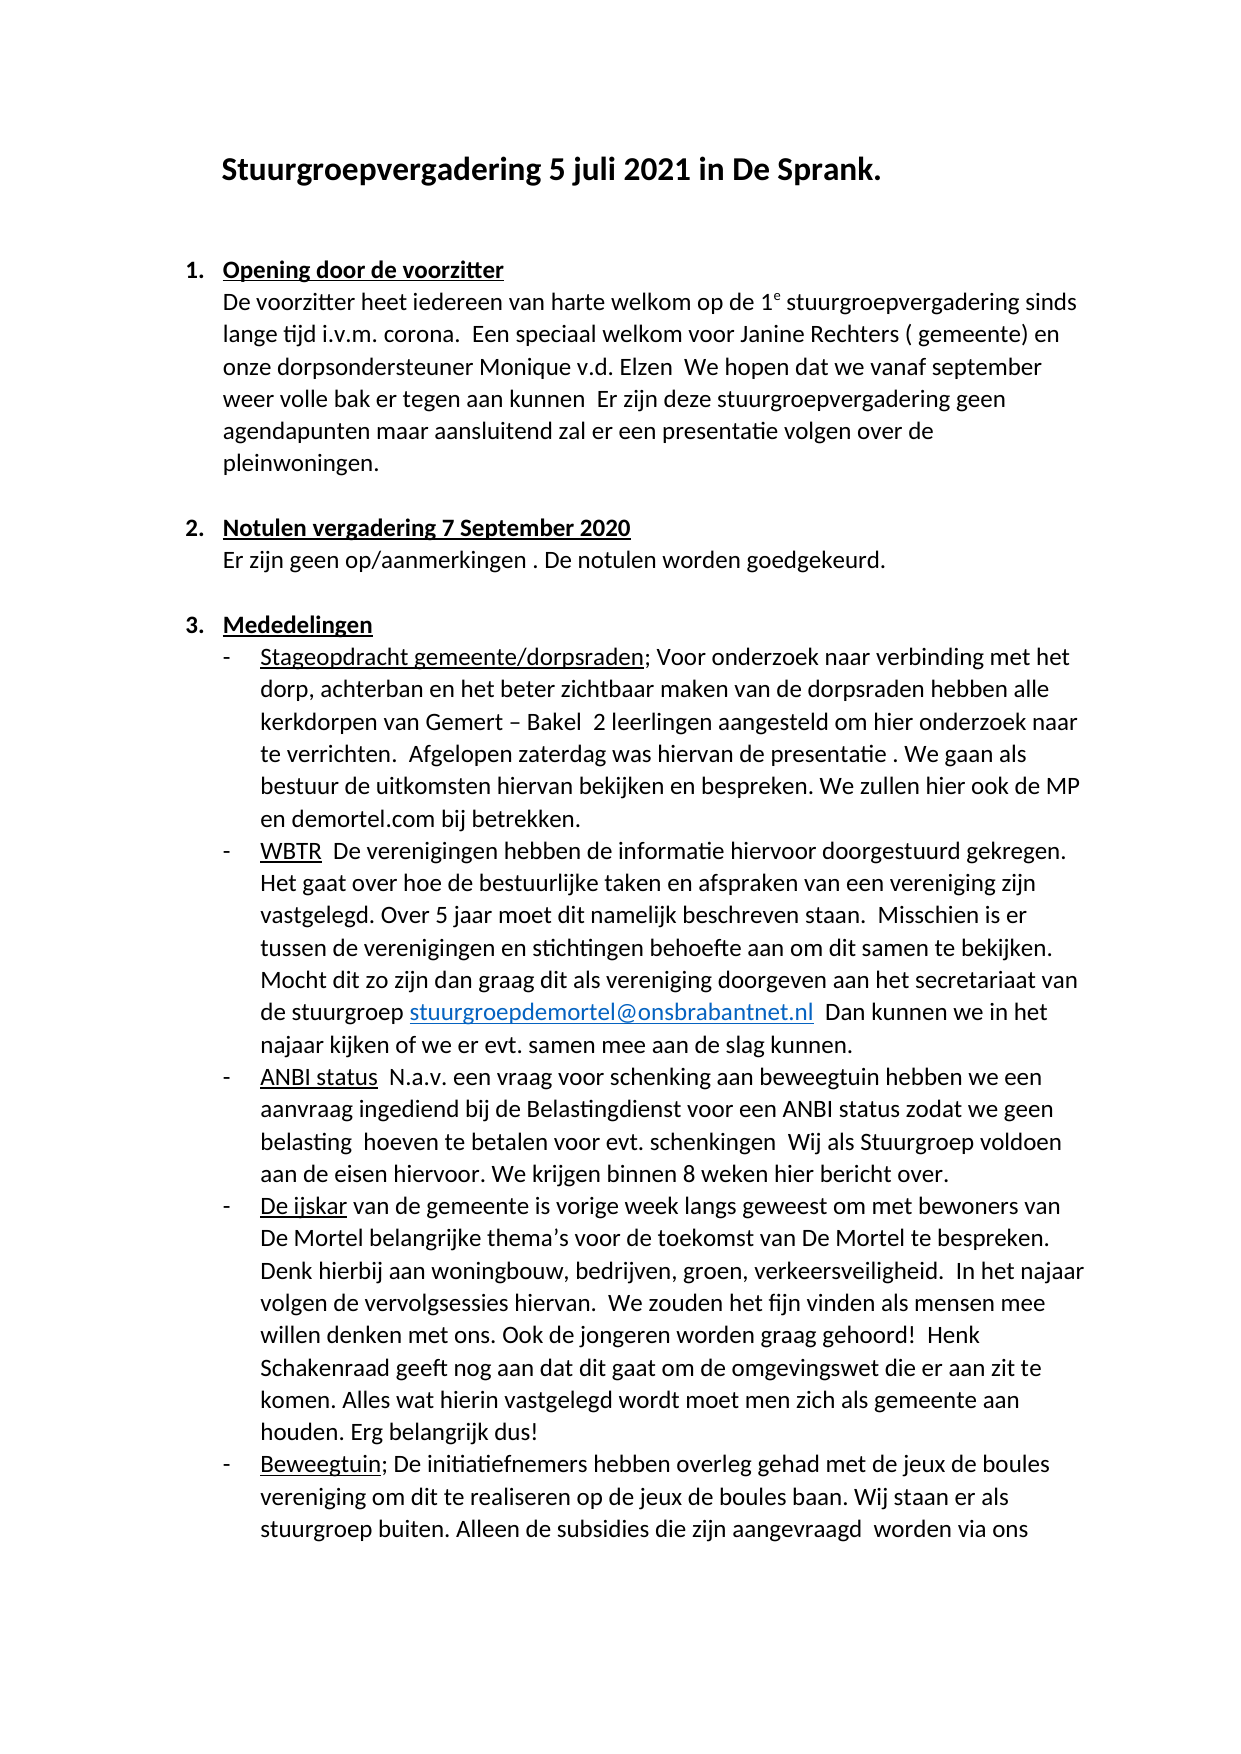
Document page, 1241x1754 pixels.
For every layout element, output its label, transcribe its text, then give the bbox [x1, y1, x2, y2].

list De voorzitter heet iedereen van harte welkom op de 1e stuurgroepvergadering sinds lange tijd i.v.m. corona. Een speciaal welkom voor Janine Rechters ( gemeente) en onze dorpsondersteuner Monique v.d. Elzen We hopen dat we vanaf september weer volle bak er tegen aan kunnen Er zijn deze stuurgroepvergadering geen agendapunten maar aansluitend zal er een presentatie volgen over de pleinwoningen. [223, 286, 1093, 478]
list ANBI status N.a.v. een vraag voor schenking aan beweegtuin hebben we een aanvraag ingediend bij de Belastingdienst voor een ANBI status zodat we geen belasting hoeven te betalen voor evt. schenkingen Wij als Stuurgroep voldoen aan de eisen hiervoor. We krijgen binnen 8 weken hier bericht over. [223, 1061, 1093, 1188]
list Er zijn geen op/aanmerkingen . De notulen worden goedgekeurd. [223, 544, 1093, 575]
list De ijskar van de gemeente is vorige week langs geweest om met bewoners van De Mortel belangrijke thema’s voor de toekomst van De Mortel te bespreken. Denk hierbij aan woningbouw, bedrijven, groen, verkeersveiligheid. In het najaar volgen de vervolgsessies hiervan. We zouden het fijn vinden als mensen mee willen denken met ons. Ook de jongeren worden graag gehoord! Henk Schakenraad geeft nog aan dat dit gaat om de omgevingswet die er aan zit te komen. Alles wat hierin vastgelegd wordt moet men zich als gemeente aan houden. Erg belangrijk dus! [223, 1190, 1093, 1447]
list Mededelingen [185, 609, 1093, 639]
list WBTR De verenigingen hebben de informatie hiervoor doorgestuurd gekregen. Het gaat over hoe de bestuurlijke taken en afspraken van een vereniging zijn vastgelegd. Over 5 jaar moet dit namelijk beschreven staan. Misschien is er tussen de verenigingen en stichtingen behoefte aan om dit samen te bekijken. Mocht dit zo zijn dan graag dit als vereniging doorgeven aan het secretariaat van de stuurgroep stuurgroepdemortel@onsbrabantnet.nl Dan kunnen we in het najaar kijken of we er evt. samen mee aan de slag kunnen. [223, 835, 1093, 1059]
list Stageopdracht gemeente/dorpsraden; Voor onderzoek naar verbinding met het dorp, achterban en het beter zichtbaar maken van de dorpsraden hebben alle kerkdorpen van Gemert – Bakel 2 leerlingen aangesteld om hier onderzoek naar te verrichten. Afgelopen zaterdag was hiervan de presentatie . We gaan als bestuur de uitkomsten hiervan bekijken en bespreken. We zullen hier ook de MP en demortel.com bij betrekken. [223, 641, 1093, 833]
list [223, 1448, 1093, 1544]
text Stuurgroepvergadering 5 juli 2021 in De Sprank. [148, 148, 1093, 188]
list Opening door de voorzitter [185, 254, 1093, 284]
list Notulen vergadering 7 September 2020 [185, 512, 1093, 543]
